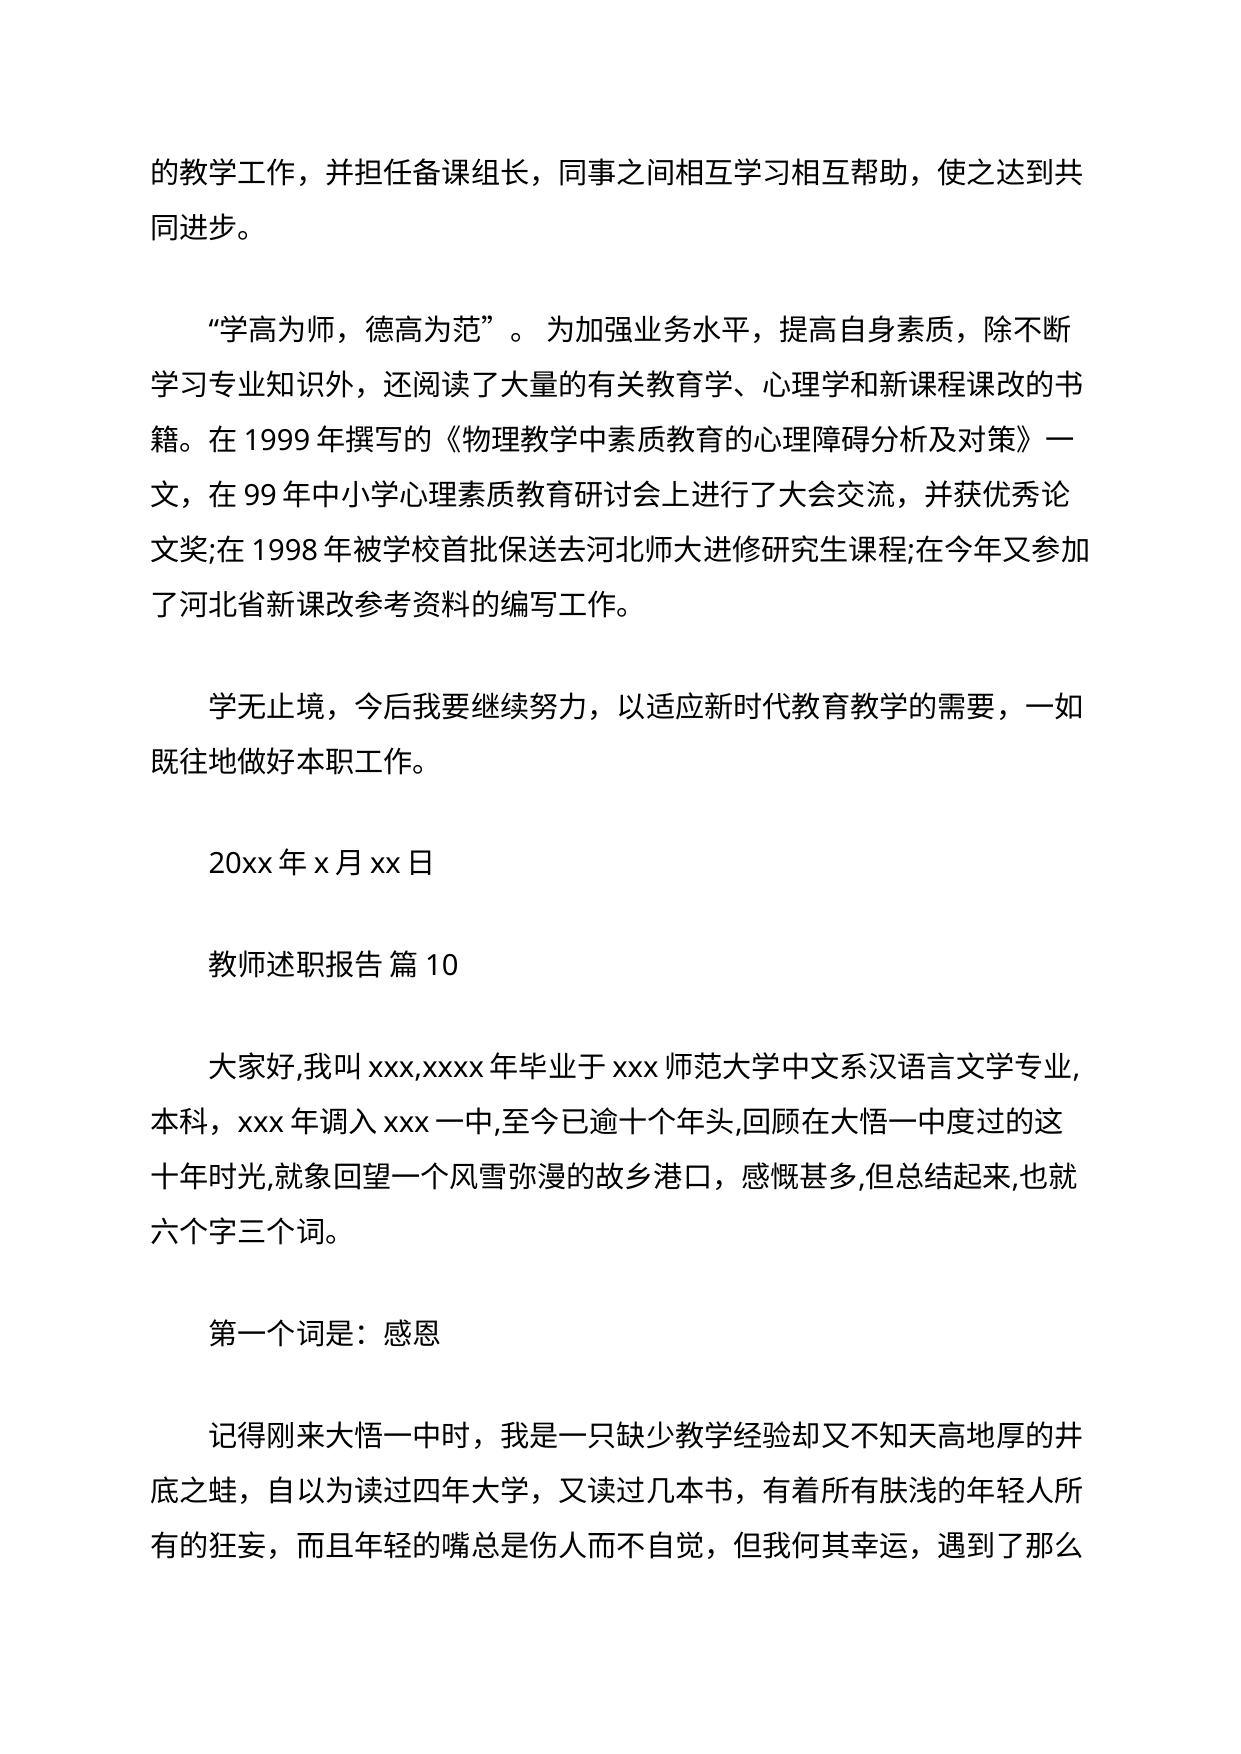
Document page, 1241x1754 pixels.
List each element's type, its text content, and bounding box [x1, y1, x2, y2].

text 学无止境，今后我要继续努力，以适应新时代教育教学的需要，一如既往地做好本职工作。 [150, 683, 1090, 781]
text 第一个词是：感恩 [150, 1311, 1090, 1353]
text 20xx年x月xx日 [150, 840, 1090, 882]
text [150, 150, 1090, 247]
text 教师述职报告 篇10 [150, 942, 1090, 984]
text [150, 1412, 1090, 1564]
text 大家好,我叫xxx,xxxx年毕业于xxx师范大学中文系汉语言文学专业,本科，xxx年调入xxx一中,至今已逾十个年头,回顾在大悟一中度过的这十年时光,就象回望一个风雪弥漫的故乡港口，感慨甚多,但总结起来,也就六个字三个词。 [150, 1044, 1090, 1251]
text “学高为师，德高为范”。 为加强业务水平，提高自身素质，除不断学习专业知识外，还阅读了大量的有关教育学、心理学和新课程课改的书籍。在1999年撰写的《物理教学中素质教育的心理障碍分析及对策》一文，在99年中小学心理素质教育研讨会上进行了大会交流，并获优秀论文奖;在1998年被学校首批保送去河北师大进修研究生课程;在今年又参加了河北省新课改参考资料的编写工作。 [150, 307, 1090, 624]
